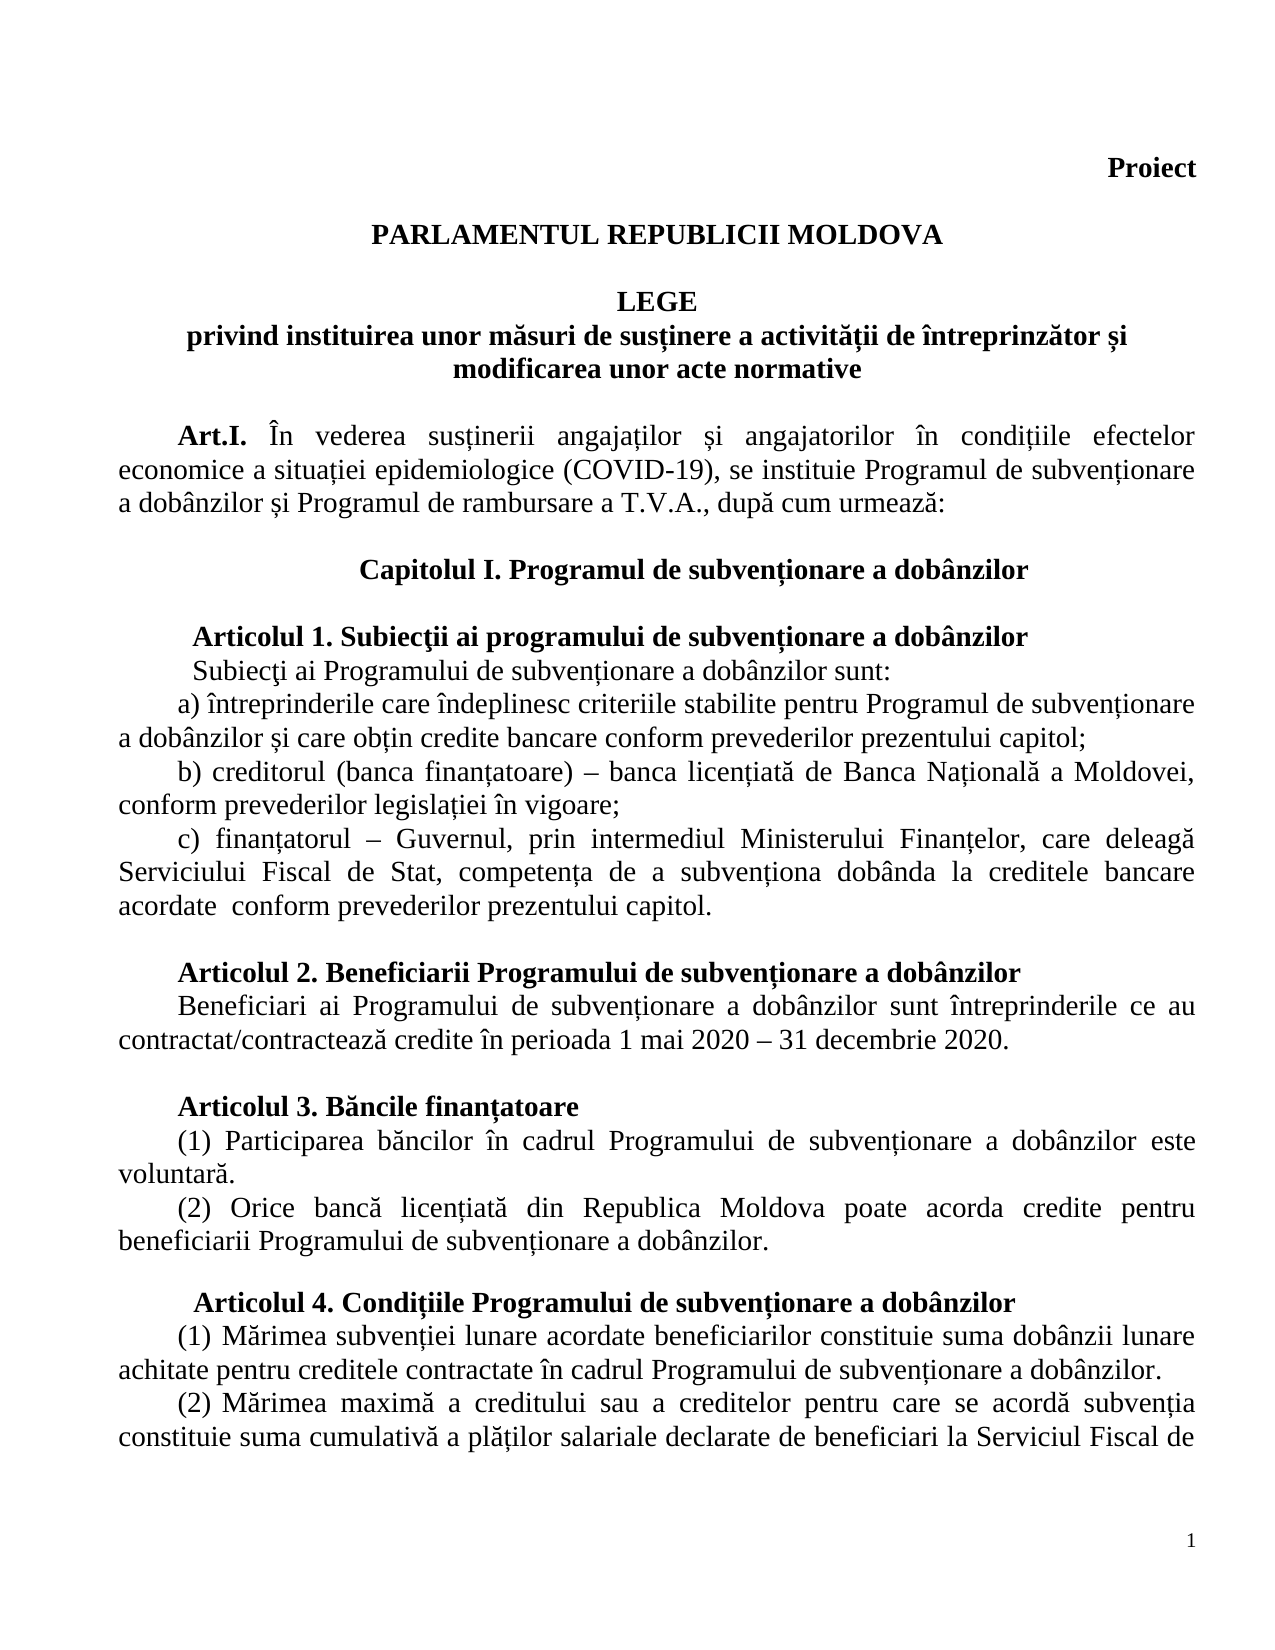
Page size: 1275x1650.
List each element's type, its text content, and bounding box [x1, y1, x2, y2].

text Articolul 1. Subiecţii ai programului de subvenționare a dobânzilor [118, 619, 1196, 653]
text privind instituirea unor măsuri de susținere a activității de întreprinzător și modificarea unor acte normative [118, 318, 1196, 385]
text b) creditorul (banca finanțatoare) – banca licențiată de Banca Națională a Moldovei, conform prevederilor legislației în vigoare; [118, 754, 1196, 821]
text Art.I. În vederea susținerii angajaților și angajatorilor în condițiile efectelor economice a situației epidemiologice (COVID-19), se instituie Programul de subvenționare a dobânzilor și Programul de rambursare a T.V.A., după cum urmează: [118, 418, 1196, 519]
text c) finanțatorul – Guvernul, prin intermediul Ministerului Finanțelor, care deleagă Serviciului Fiscal de Stat, competența de a subvenționa dobânda la creditele bancare acordate conform prevederilor prezentului capitol. [118, 821, 1196, 921]
text Proiect [118, 150, 1196, 183]
text (2) Orice bancă licențiată din Republica Moldova poate acorda credite pentru beneficiarii Programului de subvenționare a dobânzilor. [118, 1190, 1196, 1257]
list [118, 1386, 1196, 1453]
list Beneficiari ai Programului de subvenționare a dobânzilor sunt întreprinderile ce au contractat/contractează credite în perioada 1 mai 2020 – 31 decembrie 2020. [118, 988, 1196, 1056]
text PARLAMENTUL REPUBLICII MOLDOVA [118, 217, 1196, 251]
text Subiecţi ai Programului de subvenționare a dobânzilor sunt: [118, 653, 1196, 687]
text Capitolul I. Programul de subvenționare a dobânzilor [118, 552, 1196, 586]
text Articolul 3. Băncile finanțatoare [118, 1089, 1196, 1123]
text Articolul 2. Beneficiarii Programului de subvenționare a dobânzilor [118, 955, 1196, 988]
text Articolul 4. Condițiile Programului de subvenționare a dobânzilor [118, 1285, 1196, 1318]
list Mărimea subvenției lunare acordate beneficiarilor constituie suma dobânzii lunare achitate pentru creditele contractate în cadrul Programului de subvenționare a dobânzilor. [118, 1318, 1196, 1386]
text LEGE [118, 284, 1196, 318]
text a) întreprinderile care îndeplinesc criteriile stabilite pentru Programul de subvenționare a dobânzilor și care obțin credite bancare conform prevederilor prezentului capitol; [118, 687, 1196, 754]
text (1) Participarea băncilor în cadrul Programului de subvenționare a dobânzilor este voluntară. [118, 1123, 1196, 1190]
